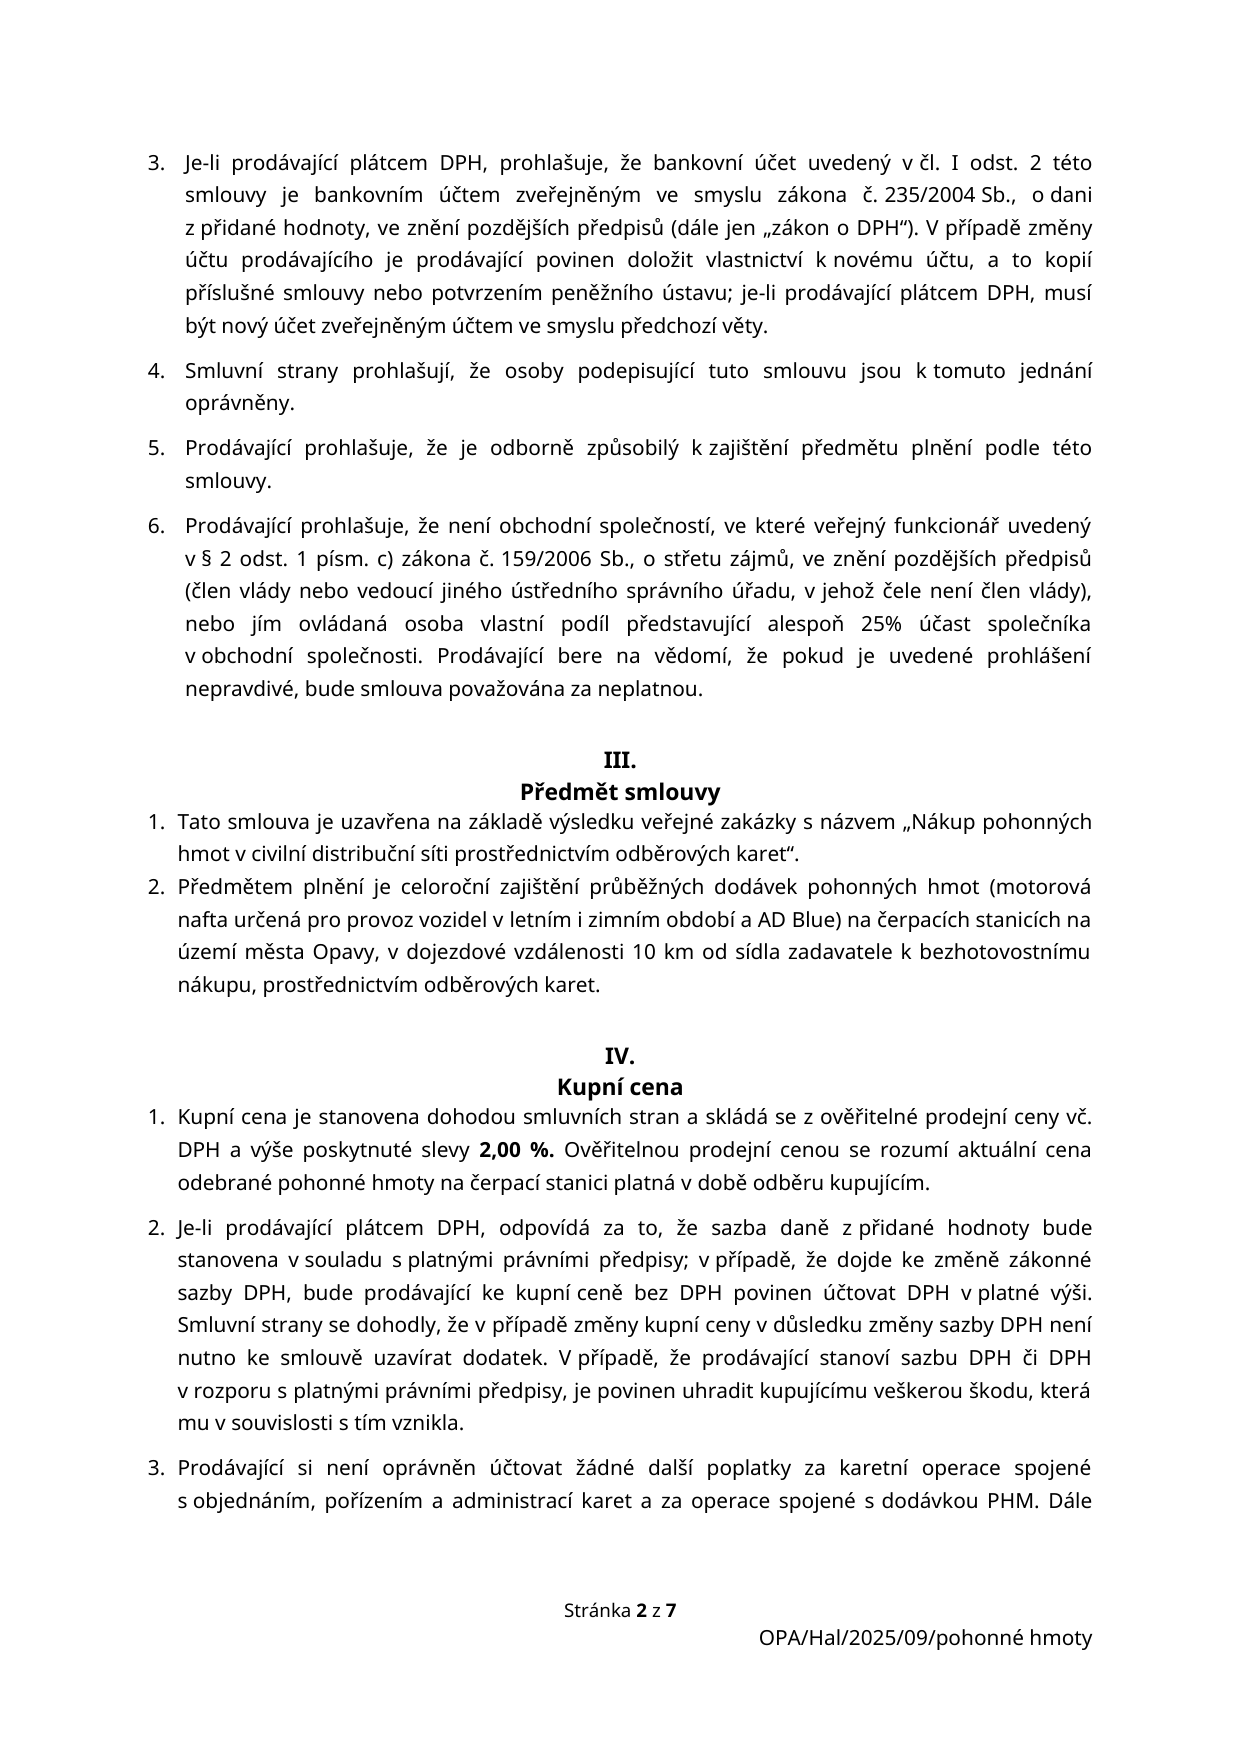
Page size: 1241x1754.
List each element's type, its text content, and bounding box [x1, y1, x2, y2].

text IV. Kupní cena [148, 1040, 1092, 1102]
list Smluvní strany prohlašují, že osoby podepisující tuto smlouvu jsou k tomuto jednání oprávněny. [148, 356, 1092, 417]
list Je-li prodávající plátcem DPH, prohlašuje, že bankovní účet uvedený v čl. I odst. 2 této smlouvy je bankovním účtem zveřejněným ve smyslu zákona č. 235/2004 Sb., o dani z přidané hodnoty, ve znění pozdějších předpisů (dále jen „zákon o DPH“). V případě změny účtu prodávajícího je prodávající povinen doložit vlastnictví k novému účtu, a to kopií příslušné smlouvy nebo potvrzením peněžního ústavu; je-li prodávající plátcem DPH, musí být nový účet zveřejněným účtem ve smyslu předchozí věty. [148, 148, 1092, 339]
list Tato smlouva je uzavřena na základě výsledku veřejné zakázky s názvem „Nákup pohonných hmot v civilní distribuční síti prostřednictvím odběrových karet“. [148, 807, 1092, 868]
list Prodávající prohlašuje, že není obchodní společností, ve které veřejný funkcionář uvedený v § 2 odst. 1 písm. c) zákona č. 159/2006 Sb., o střetu zájmů, ve znění pozdějších předpisů (člen vlády nebo vedoucí jiného ústředního správního úřadu, v jehož čele není člen vlády), nebo jím ovládaná osoba vlastní podíl představující alespoň 25% účast společníka v obchodní společnosti. Prodávající bere na vědomí, že pokud je uvedené prohlášení nepravdivé, bude smlouva považována za neplatnou. [148, 511, 1092, 703]
text III. Předmět smlouvy [148, 744, 1092, 807]
list Prodávající prohlašuje, že je odborně způsobilý k zajištění předmětu plnění podle této smlouvy. [148, 433, 1092, 494]
list Předmětem plnění je celoroční zajištění průběžných dodávek pohonných hmot (motorová nafta určená pro provoz vozidel v letním i zimním období a AD Blue) na čerpacích stanicích na území města Opavy, v dojezdové vzdálenosti 10 km od sídla zadavatele k bezhotovostnímu nákupu, prostřednictvím odběrových karet. [148, 872, 1092, 998]
list Kupní cena je stanovena dohodou smluvních stran a skládá se z ověřitelné prodejní ceny vč. DPH a výše poskytnuté slevy 2,00 %. Ověřitelnou prodejní cenou se rozumí aktuální cena odebrané pohonné hmoty na čerpací stanici platná v době odběru kupujícím. [148, 1102, 1092, 1196]
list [148, 1453, 1092, 1514]
list Je-li prodávající plátcem DPH, odpovídá za to, že sazba daně z přidané hodnoty bude stanovena v souladu s platnými právními předpisy; v případě, že dojde ke změně zákonné sazby DPH, bude prodávající ke kupní ceně bez DPH povinen účtovat DPH v platné výši. Smluvní strany se dohodly, že v případě změny kupní ceny v důsledku změny sazby DPH není nutno ke smlouvě uzavírat dodatek. V případě, že prodávající stanoví sazbu DPH či DPH v rozporu s platnými právními předpisy, je povinen uhradit kupujícímu veškerou škodu, která mu v souvislosti s tím vznikla. [148, 1213, 1092, 1437]
